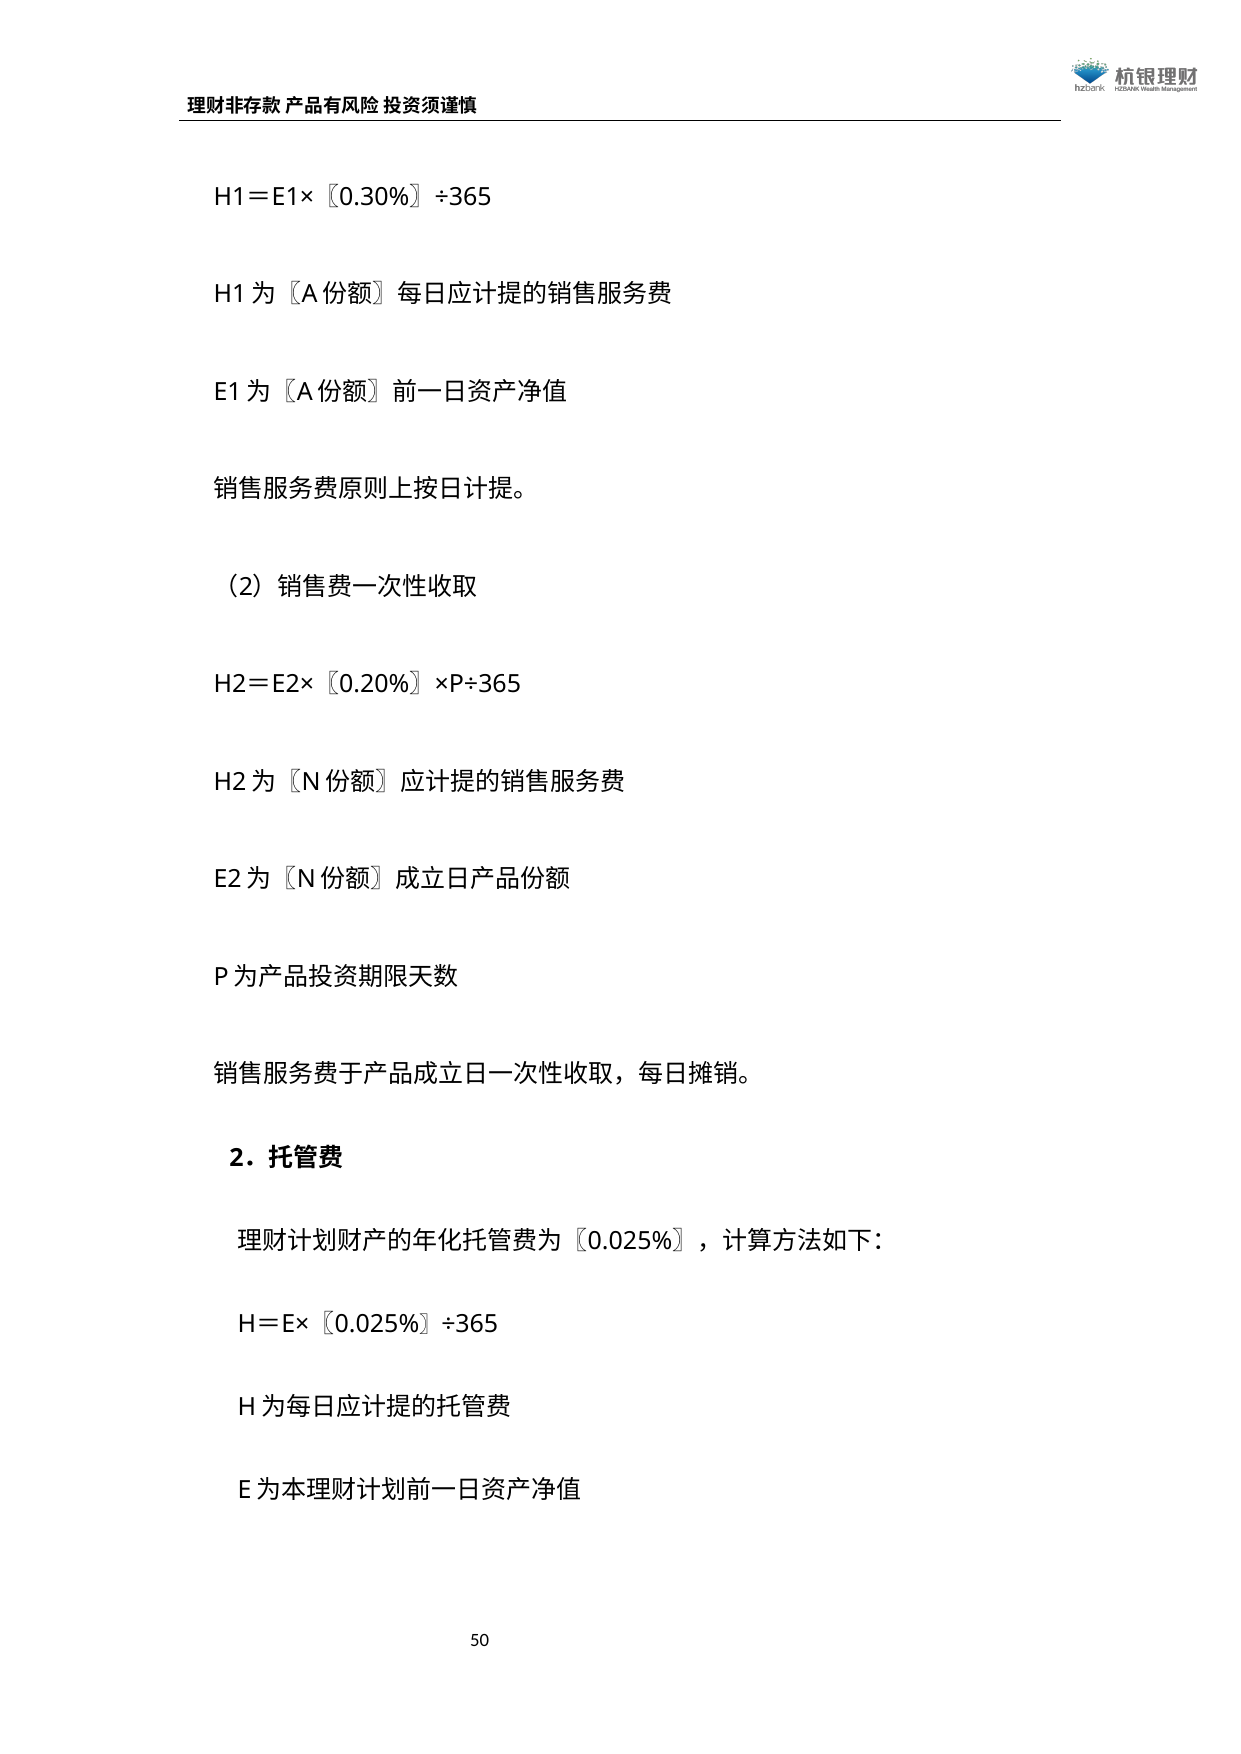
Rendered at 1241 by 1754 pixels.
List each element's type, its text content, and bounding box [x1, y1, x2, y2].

text H为每日应计提的托管费 [187, 1372, 1053, 1437]
text 理财计划财产的年化托管费为〖0.025%〗，计算方法如下： [187, 1206, 1053, 1271]
picture [1027, 0, 1240, 151]
list 托管费 [187, 1123, 1053, 1188]
text E为本理财计划前一日资产净值 [187, 1455, 1053, 1520]
text H＝E×〖0.025%〗÷365 [187, 1289, 1053, 1354]
